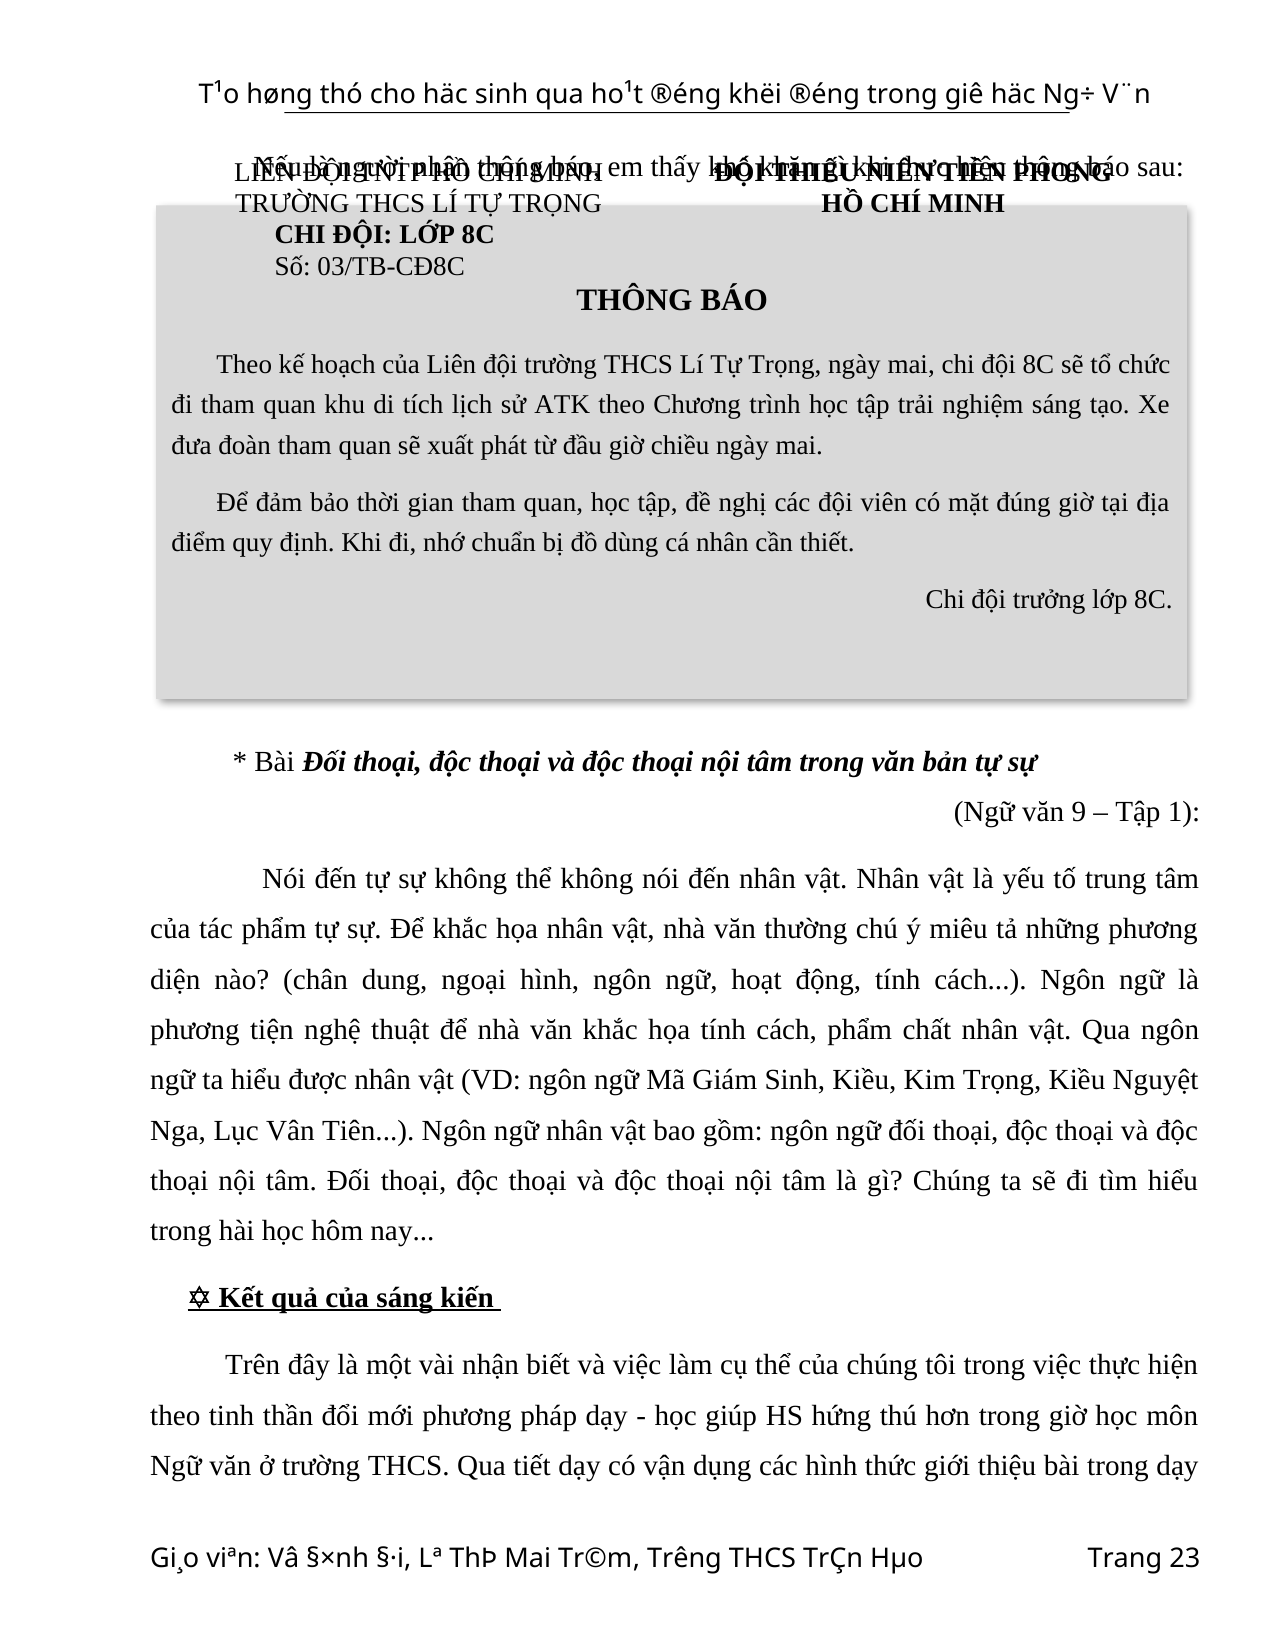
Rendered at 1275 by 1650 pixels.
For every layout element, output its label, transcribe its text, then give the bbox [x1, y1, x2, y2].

text Nếu là người nhận thông báo, em thấy khó khăn gì khi thực hiện thông báo sau: [150, 149, 1200, 715]
text Kết quả của sáng kiến . [150, 1280, 1200, 1314]
text Nói đến tự sự không thể không nói đến nhân vật. Nhân vật là yếu tố trung tâm của tác phẩm tự sự. Để khắc họa nhân vật, nhà văn thường chú ý miêu tả những phương diện nào? (chân dung, ngoại hình, ngôn ngữ, hoạt động, tính cách...). Ngôn ngữ là phương tiện nghệ thuật để nhà văn khắc họa tính cách, phẩm chất nhân vật. Qua ngôn ngữ ta hiểu được nhân vật (VD: ngôn ngữ Mã Giám Sinh, Kiều, Kim Trọng, Kiều Nguyệt Nga, Lục Vân Tiên...). Ngôn ngữ nhân vật bao gồm: ngôn ngữ đối thoại, độc thoại và độc thoại nội tâm. Đối thoại, độc thoại và độc thoại nội tâm là gì? Chúng ta sẽ đi tìm hiểu trong hài học hôm nay... [150, 861, 1200, 1247]
text * Bài Đối thoại, độc thoại và độc thoại nội tâm trong văn bản tự sự [150, 744, 1200, 778]
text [150, 1347, 1200, 1482]
text (Ngữ văn 9 – Tập 1): [150, 794, 1200, 828]
